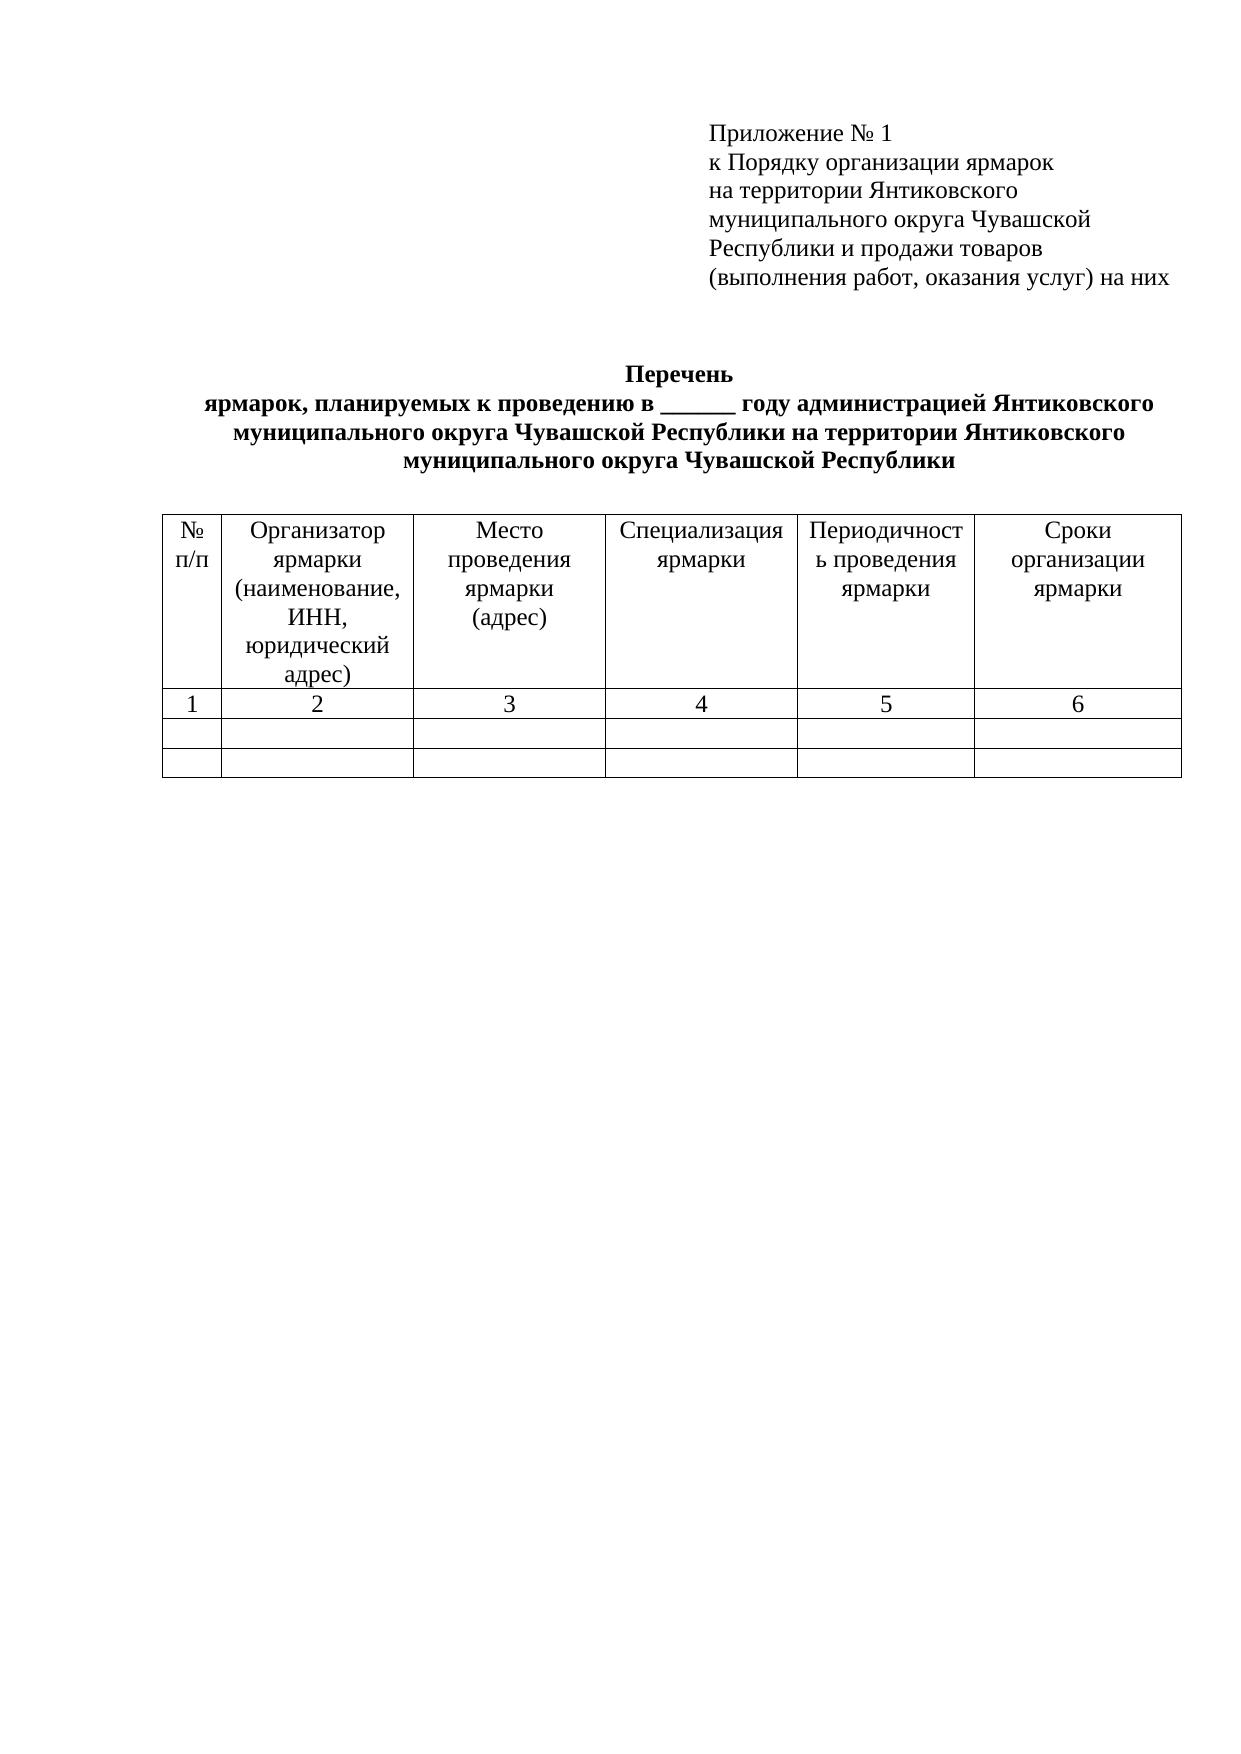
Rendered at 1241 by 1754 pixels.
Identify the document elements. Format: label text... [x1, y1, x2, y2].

table_cell [606, 749, 797, 777]
table_header Периодичность проведения ярмарки [798, 515, 974, 688]
table_cell 4 [606, 689, 797, 718]
table_header Место проведения ярмарки (адрес) [414, 515, 605, 688]
table_cell [798, 749, 974, 777]
text Перечень ярмарок, планируемых к проведению в ______ году администрацией Янтиковского муниципального округа Чувашской Республики на территории Янтиковского муниципального округа Чувашской Республики [177, 359, 1181, 474]
table_cell [975, 749, 1181, 777]
table_header № п/п [163, 515, 221, 688]
table_cell [163, 749, 221, 777]
table_cell [222, 719, 413, 747]
table_cell 6 [975, 689, 1181, 718]
table_cell 1 [163, 689, 221, 718]
table_header Специализация ярмарки [606, 515, 797, 688]
table_cell [163, 719, 221, 747]
table_header Сроки организации ярмарки [975, 515, 1181, 688]
text Приложение № 1 к Порядку организации ярмарок на территории Янтиковского муниципального округа Чувашской Республики и продажи товаров (выполнения работ, оказания услуг) на них [709, 118, 1181, 291]
table_cell [798, 719, 974, 747]
table_cell [222, 749, 413, 777]
table_cell 2 [222, 689, 413, 718]
table_cell [414, 749, 605, 777]
table_header Организатор ярмарки (наименование, ИНН, юридический адрес) [222, 515, 413, 688]
table_cell [975, 719, 1181, 747]
table_cell 5 [798, 689, 974, 718]
table_cell 3 [414, 689, 605, 718]
table_cell [606, 719, 797, 747]
table_cell [414, 719, 605, 747]
